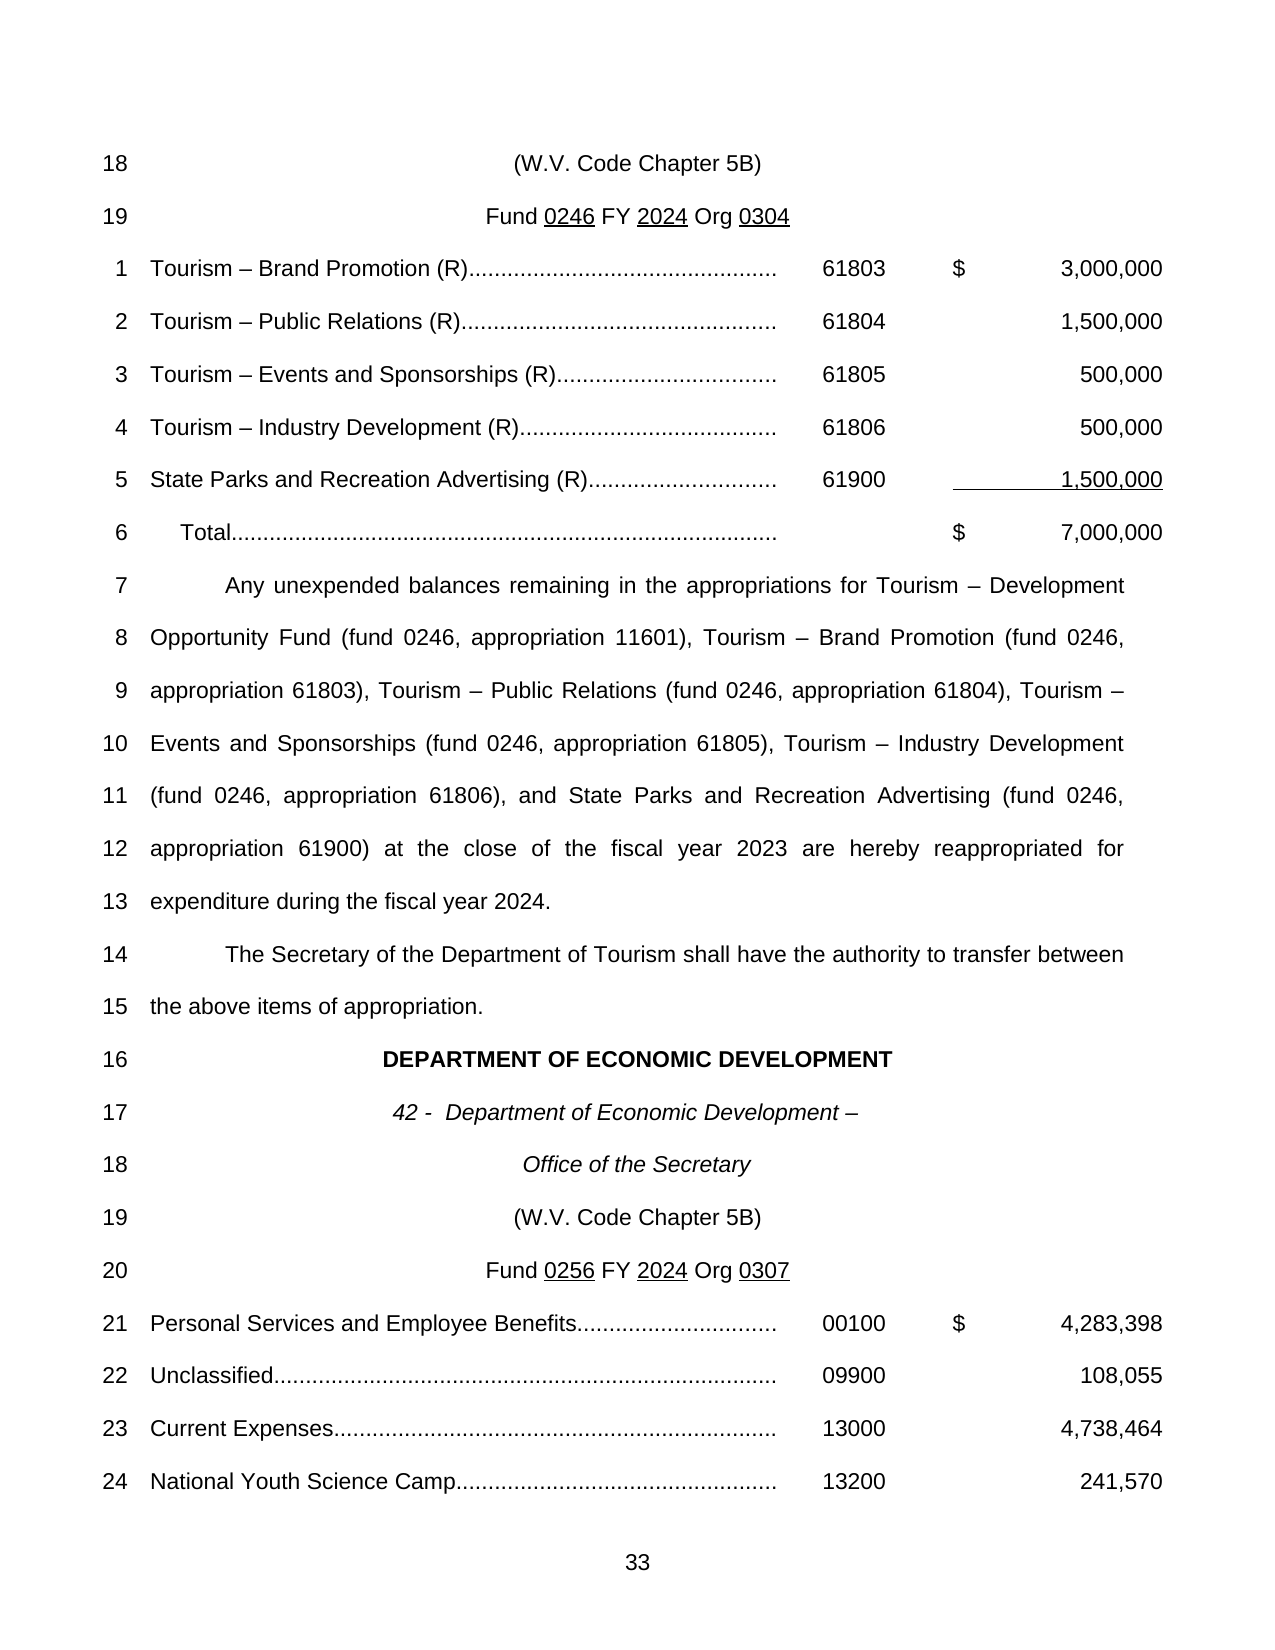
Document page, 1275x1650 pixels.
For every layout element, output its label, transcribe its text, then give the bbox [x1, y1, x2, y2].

text National Youth Science Camp 13200 241,570 [150, 1468, 1125, 1494]
text (W.V. Code Chapter 5B) [150, 1204, 1125, 1231]
list Department of Economic Development – [150, 1099, 1125, 1125]
text Tourism – Brand Promotion (R) 61803 $ 3,000,000 [150, 255, 1125, 282]
text Tourism – Industry Development (R) 61806 500,000 [150, 413, 1125, 440]
text Any unexpended balances remaining in the appropriations for Tourism – Development Opportunity Fund (fund 0246, appropriation 11601), Tourism – Brand Promotion (fund 0246, appropriation 61803), Tourism – Public Relations (fund 0246, appropriation 61804), Tourism – Events and Sponsorships (fund 0246, appropriation 61805), Tourism – Industry Development (fund 0246, appropriation 61806), and State Parks and Recreation Advertising (fund 0246, appropriation 61900) at the close of the fiscal year 2023 are hereby reappropriated for expenditure during the fiscal year 2024. [150, 572, 1125, 914]
text Fund 0246 FY 2024 Org 0304 [150, 203, 1125, 229]
text The Secretary of the Department of Tourism shall have the authority to transfer between the above items of appropriation. [150, 941, 1125, 1020]
text (W.V. Code Chapter 5B) [150, 150, 1125, 176]
text Office of the Secretary [150, 1151, 1125, 1178]
text Total $ 7,000,000 [150, 519, 1125, 545]
text Tourism – Public Relations (R) 61804 1,500,000 [150, 308, 1125, 334]
text Tourism – Events and Sponsorships (R) 61805 500,000 [150, 361, 1125, 387]
text Unclassified 09900 108,055 [150, 1362, 1125, 1389]
text Current Expenses 13000 4,738,464 [150, 1415, 1125, 1441]
text Personal Services and Employee Benefits 00100 $ 4,283,398 [150, 1309, 1125, 1336]
text Fund 0256 FY 2024 Org 0307 [150, 1257, 1125, 1283]
text DEPARTMENT OF ECONOMIC DEVELOPMENT [150, 1046, 1125, 1072]
text State Parks and Recreation Advertising (R) 61900 1,500,000 [150, 466, 1125, 493]
